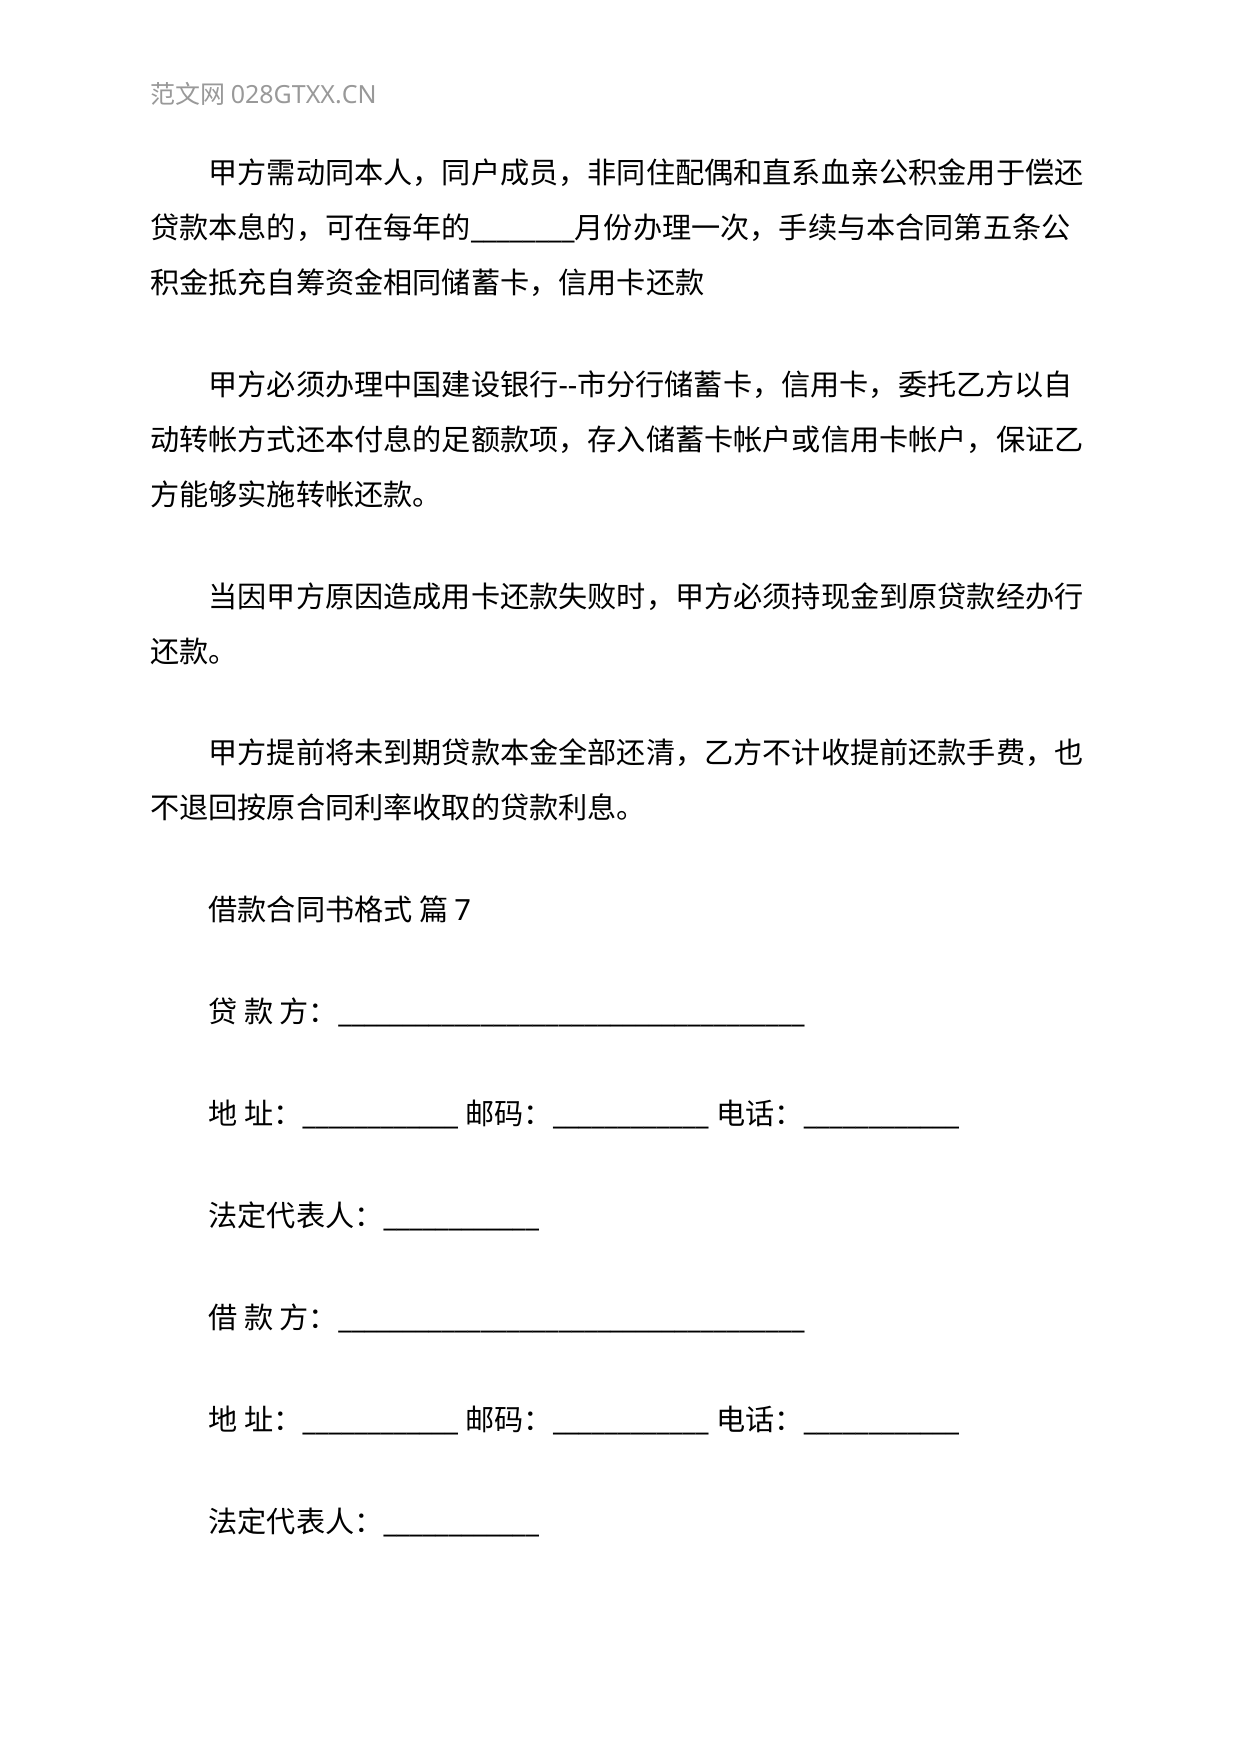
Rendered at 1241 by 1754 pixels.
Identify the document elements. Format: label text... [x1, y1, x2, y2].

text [150, 1397, 1090, 1439]
text 借 款 方：____________________________________ [150, 1294, 1090, 1337]
text 甲方必须办理中国建设银行--市分行储蓄卡，信用卡，委托乙方以自动转帐方式还本付息的足额款项，存入储蓄卡帐户或信用卡帐户，保证乙方能够实施转帐还款。 [150, 362, 1090, 514]
text 甲方提前将未到期贷款本金全部还清，乙方不计收提前还款手费，也不退回按原合同利率收取的贷款利息。 [150, 730, 1090, 827]
text 借款合同书格式 篇7 [150, 887, 1090, 929]
text 贷 款 方：____________________________________ [150, 989, 1090, 1031]
text 法定代表人：____________ [150, 1193, 1090, 1235]
text 甲方需动同本人，同户成员，非同住配偶和直系血亲公积金用于偿还贷款本息的，可在每年的________月份办理一次，手续与本合同第五条公积金抵充自筹资金相同储蓄卡，信用卡还款 [150, 150, 1090, 302]
text 当因甲方原因造成用卡还款失败时，甲方必须持现金到原贷款经办行还款。 [150, 573, 1090, 671]
text 地 址：____________ 邮码：____________ 电话：____________ [150, 1091, 1090, 1133]
text 法定代表人：____________ [150, 1498, 1090, 1541]
